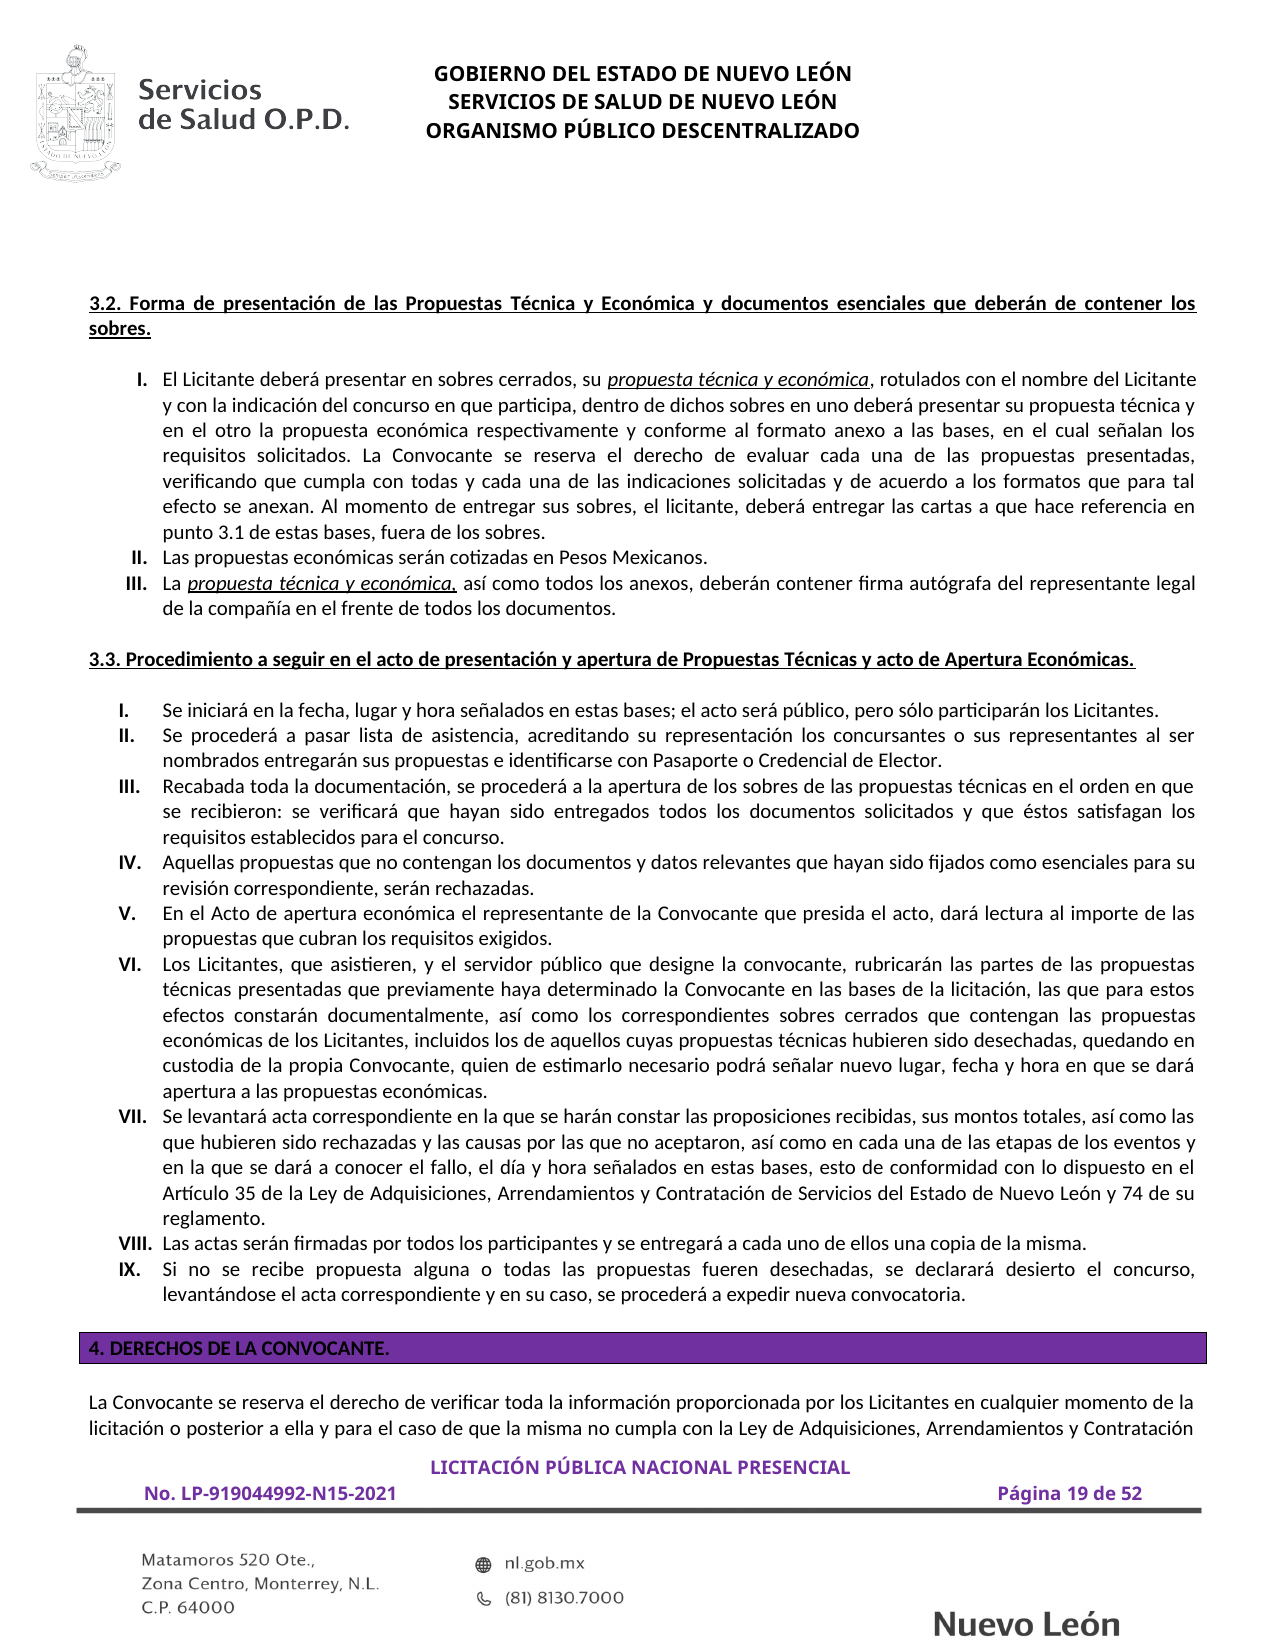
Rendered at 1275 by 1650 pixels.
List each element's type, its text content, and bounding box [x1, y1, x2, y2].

list La propuesta técnica y económica, así como todos los anexos, deberán contener firma autógrafa del representante legal de la compañía en el frente de todos los documentos. [148, 570, 1197, 621]
picture [22, 1, 363, 265]
text 3.2. Forma de presentación de las Propuestas Técnica y Económica y documentos esenciales que deberán de contener los sobres. [89, 313, 1197, 341]
list Se levantará acta correspondiente en la que se harán constar las proposiciones recibidas, sus montos totales, así como las que hubieren sido rechazadas y las causas por las que no aceptaron, así como en cada una de las etapas de los eventos y en la que se dará a conocer el fallo, el día y hora señalados en estas bases, esto de conformidad con lo dispuesto en el Artículo 35 de la Ley de Adquisiciones, Arrendamientos y Contratación de Servicios del Estado de Nuevo León y 74 de su reglamento. [118, 1103, 1197, 1231]
list Aquellas propuestas que no contengan los documentos y datos relevantes que hayan sido fijados como esenciales para su revisión correspondiente, serán rechazadas. [118, 849, 1197, 900]
list Las propuestas económicas serán cotizadas en Pesos Mexicanos. [148, 544, 1197, 570]
list En el Acto de apertura económica el representante de la Convocante que presida el acto, dará lectura al importe de las propuestas que cubran los requisitos exigidos. [118, 900, 1197, 951]
list Las actas serán firmadas por todos los participantes y se entregará a cada uno de ellos una copia de la misma. [118, 1231, 1197, 1256]
list Se procederá a pasar lista de asistencia, acreditando su representación los concursantes o sus representantes al ser nombrados entregarán sus propuestas e identificarse con Pasaporte o Credencial de Elector. [118, 722, 1197, 773]
text 3.3. Procedimiento a seguir en el acto de presentación y apertura de Propuestas Técnicas y acto de Apertura Económicas. [89, 646, 1197, 671]
text 4. DERECHOS DE LA CONVOCANTE. [80, 1333, 1206, 1363]
picture [50, 1495, 1225, 1650]
list Se iniciará en la fecha, lugar y hora señalados en estas bases; el acto será público, pero sólo participarán los Licitantes. [118, 697, 1197, 722]
list El Licitante deberá presentar en sobres cerrados, su propuesta técnica y económica, rotulados con el nombre del Licitante y con la indicación del concurso en que participa, dentro de dichos sobres en uno deberá presentar su propuesta técnica y en el otro la propuesta económica respectivamente y conforme al formato anexo a las bases, en el cual señalan los requisitos solicitados. se reserva el derecho de evaluar cada una de las propuestas presentadas, verificando que cumpla con todas y cada una de las indicaciones solicitadas y de acuerdo a los formatos que para tal efecto se anexan. Al momento de entregar sus sobres, el licitante, deberá entregar las cartas a que hace referencia en punto 3.1 de estas bases, fuera de los sobres. [148, 366, 1197, 544]
text 3.2. Forma de presentación de las Propuestas Técnica y Económica y documentos esenciales que deberán de contener los sobres. [89, 290, 1197, 312]
list Recabada toda la documentación, se procederá a la apertura de los sobres de las propuestas técnicas en el orden en que se recibieron: se verificará que hayan sido entregados todos los documentos solicitados y que éstos satisfagan los requisitos establecidos para el concurso. [118, 773, 1197, 849]
list Si no se recibe propuesta alguna o todas las propuestas fueren desechadas, se declarará desierto el concurso, levantándose el acta correspondiente y en su caso, se procederá a expedir nueva convocatoria. [118, 1256, 1197, 1307]
list Los Licitantes, que asistieren, y el servidor público que designe la convocante, rubricarán las partes de las propuestas técnicas presentadas que previamente haya determinado la Convocante en las bases de la licitación, las que para estos efectos constarán documentalmente, así como los correspondientes sobres cerrados que contengan las propuestas económicas de los Licitantes, incluidos los de aquellos cuyas propuestas técnicas hubieren sido desechadas, quedando en custodia de la propia Convocante, quien de estimarlo necesario podrá señalar nuevo lugar, fecha y hora en que se dará apertura a las propuestas económicas. [118, 951, 1197, 1103]
